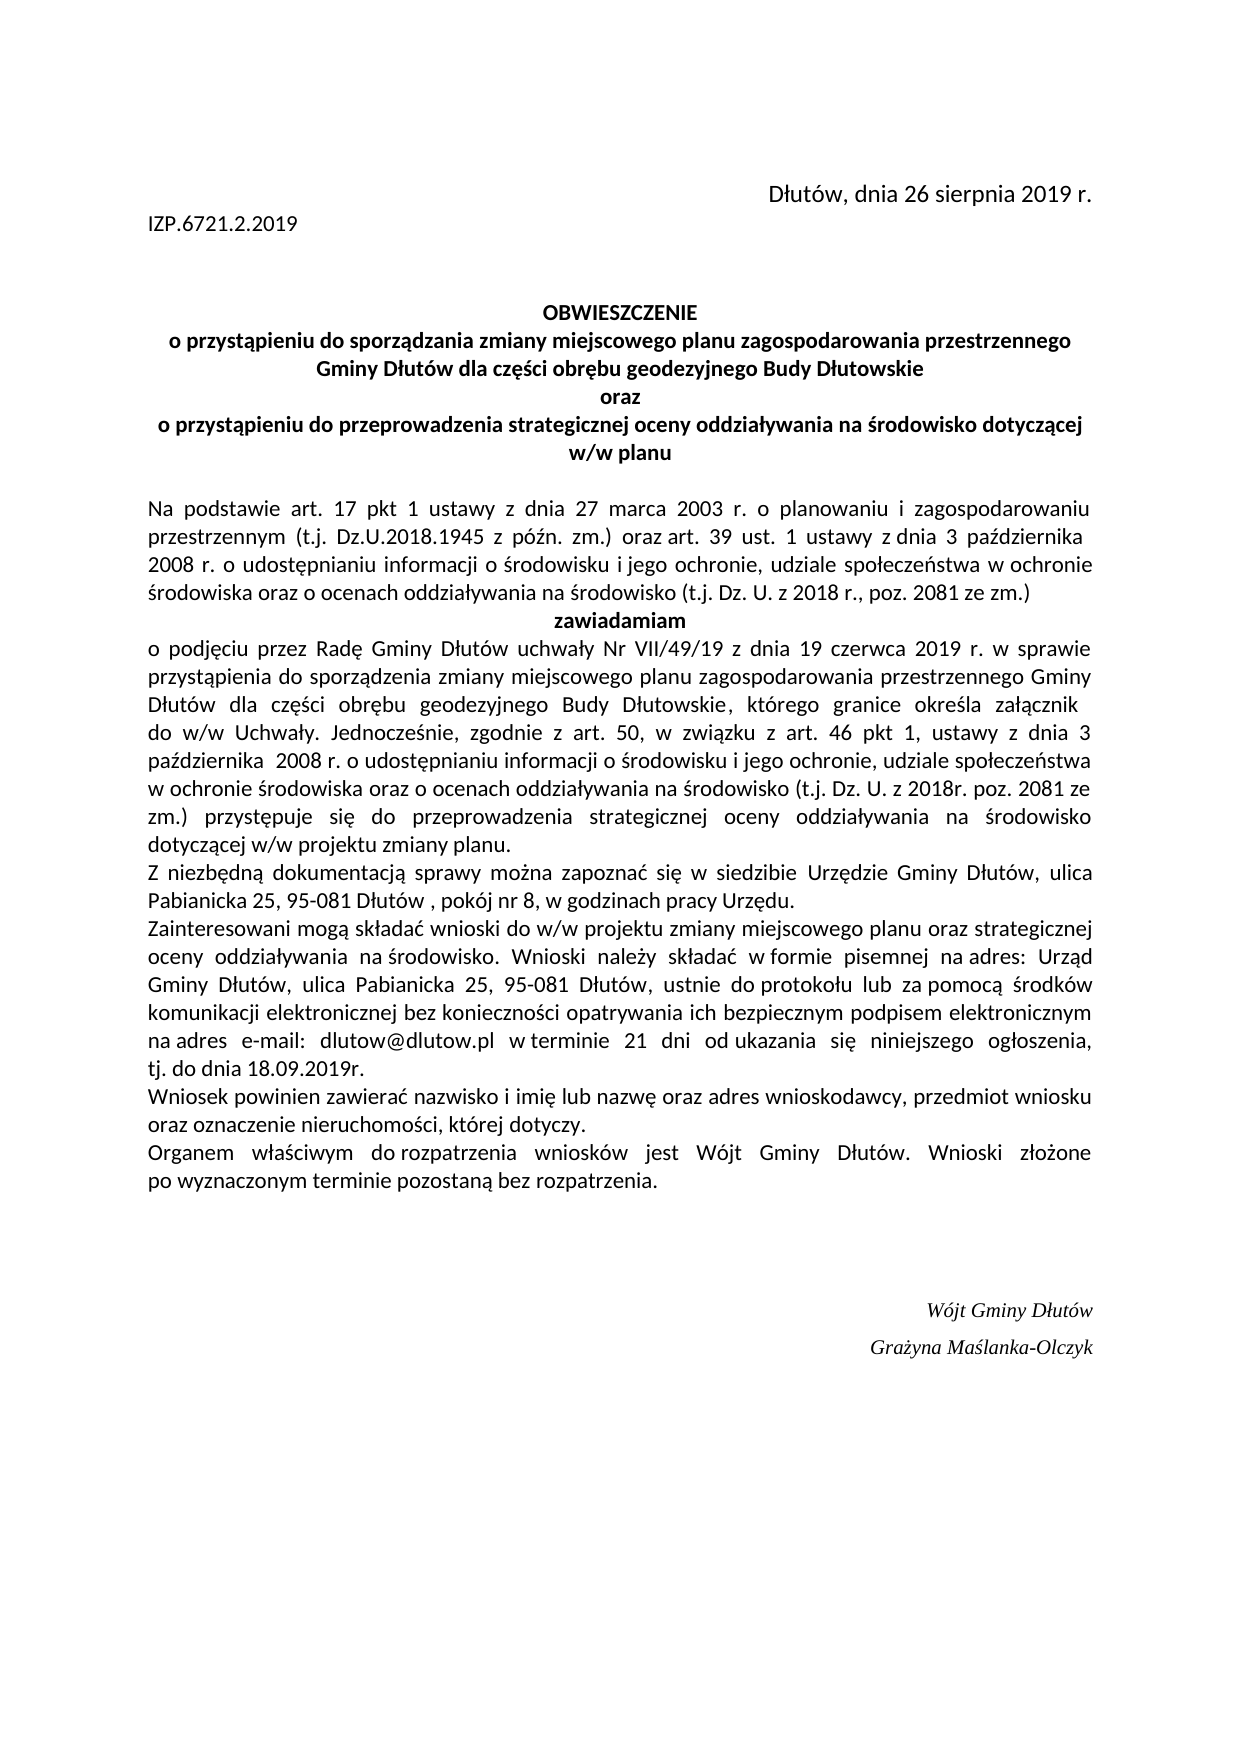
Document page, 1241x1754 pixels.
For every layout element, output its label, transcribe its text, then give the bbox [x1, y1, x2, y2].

text o przystąpieniu do przeprowadzenia strategicznej oceny oddziaływania na środowisko dotyczącej w/w planu [148, 410, 1093, 466]
text Wniosek powinien zawierać nazwisko i imię lub nazwę oraz adres wnioskodawcy, przedmiot wniosku oraz oznaczenie nieruchomości, której dotyczy. [148, 1082, 1093, 1138]
text Z niezbędną dokumentacją sprawy można zapoznać się w siedzibie Urzędzie Gminy Dłutów, ulica Pabianicka 25, 95-081 Dłutów , pokój nr 8, w godzinach pracy Urzędu. [148, 858, 1093, 914]
text o podjęciu przez Radę Gminy Dłutów uchwały Nr VII/49/19 z dnia 19 czerwca 2019 r. w sprawie przystąpienia do sporządzenia zmiany miejscowego planu zagospodarowania przestrzennego Gminy Dłutów dla części obrębu geodezyjnego Budy Dłutowskie, którego granice określa załącznik do w/w Uchwały. Jednocześnie, zgodnie z art. 50, w związku z art. 46 pkt 1, ustawy z dnia 3 października 2008 r. o udostępnianiu informacji o środowisku i jego ochronie, udziale społeczeństwa w ochronie środowiska oraz o ocenach oddziaływania na środowisko (t.j. Dz. U. z 2018r. poz. 2081 ze zm.) przystępuje się do przeprowadzenia strategicznej oceny oddziaływania na środowisko dotyczącej w/w projektu zmiany planu. [148, 634, 1093, 858]
text IZP.6721.2.2019 [148, 209, 1093, 237]
text Wójt Gminy Dłutów [148, 1298, 1093, 1322]
text Zainteresowani mogą składać wnioski do w/w projektu zmiany miejscowego planu oraz strategicznej oceny oddziaływania na środowisko. Wnioski należy składać w formie pisemnej na adres: Urząd Gminy Dłutów, ulica Pabianicka 25, 95-081 Dłutów, ustnie do protokołu lub za pomocą środków komunikacji elektronicznej bez konieczności opatrywania ich bezpiecznym podpisem elektronicznym na adres e-mail: dlutow@dlutow.pl w terminie 21 dni od ukazania się niniejszego ogłoszenia, tj. do dnia 18.09.2019r. [148, 914, 1093, 1082]
text o przystąpieniu do sporządzania zmiany miejscowego planu zagospodarowania przestrzennego Gminy Dłutów dla części obrębu geodezyjnego Budy Dłutowskie [148, 326, 1093, 382]
text Organem właściwym do rozpatrzenia wniosków jest Wójt Gminy Dłutów. Wnioski złożone po wyznaczonym terminie pozostaną bez rozpatrzenia. [148, 1138, 1093, 1194]
text zawiadamiam [148, 606, 1093, 634]
text Na podstawie art. 17 pkt 1 ustawy z dnia 27 marca 2003 r. o planowaniu i zagospodarowaniu przestrzennym (t.j. Dz.U.2018.1945 z późn. zm.) oraz art. 39 ust. 1 ustawy z dnia 3 października 2008 r. o udostępnianiu informacji o środowisku i jego ochronie, udziale społeczeństwa w ochronie środowiska oraz o ocenach oddziaływania na środowisko (t.j. Dz. U. z 2018 r., poz. 2081 ze zm.) [148, 494, 1093, 606]
text Dłutów, dnia 26 sierpnia 2019 r. [148, 178, 1093, 209]
text oraz [148, 382, 1093, 410]
text Grażyna Maślanka-Olczyk [148, 1335, 1093, 1359]
text OBWIESZCZENIE [148, 298, 1093, 326]
